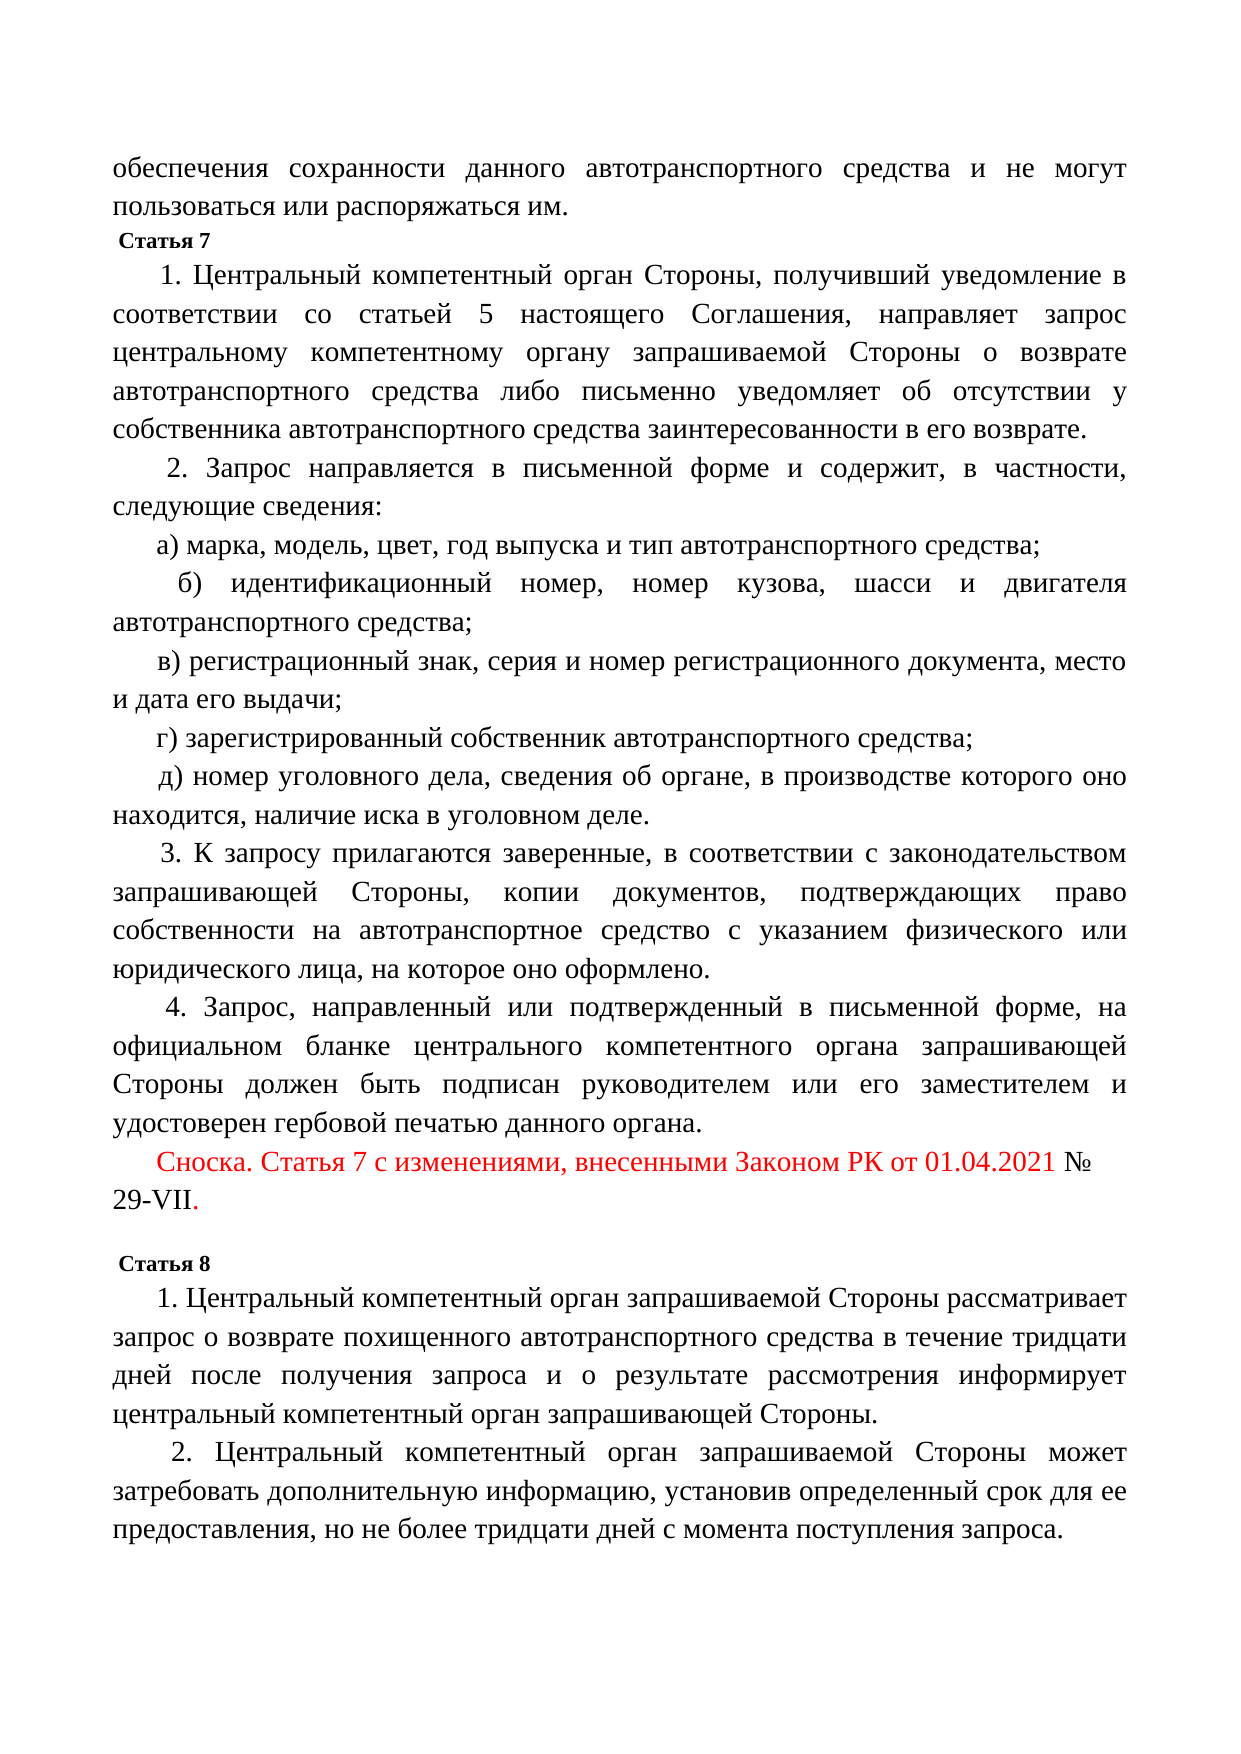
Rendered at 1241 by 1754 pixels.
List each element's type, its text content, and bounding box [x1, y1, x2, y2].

text Сноска. Статья 7 с изменениями, внесенными Законом РК от 01.04.2021 № 29-VII. [112, 1144, 1128, 1246]
text а) марка, модель, цвет, год выпуска и тип автотранспортного средства; [112, 527, 1128, 561]
text Статья 7 [112, 227, 1128, 253]
text 1. Центральный компетентный орган запрашиваемой Стороны рассматривает запрос о возврате похищенного автотранспортного средства в течение тридцати дней после получения запроса и о результате рассмотрения информирует центральный компетентный орган запрашивающей Стороны. [112, 1280, 1128, 1429]
text 4. Запрос, направленный или подтвержденный в письменной форме, на официальном бланке центрального компетентного органа запрашивающей Стороны должен быть подписан руководителем или его заместителем и удостоверен гербовой печатью данного органа. [112, 989, 1128, 1139]
text Статья 8 [112, 1250, 1128, 1276]
text 3. К запросу прилагаются заверенные, в соответствии с законодательством запрашивающей Стороны, копии документов, подтверждающих право собственности на автотранспортное средство с указанием физического или юридического лица, на которое оно оформлено. [112, 835, 1128, 984]
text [112, 150, 1128, 222]
text д) номер уголовного дела, сведения об органе, в производстве которого оно находится, наличие иска в уголовном деле. [112, 758, 1128, 830]
text г) зарегистрированный собственник автотранспортного средства; [112, 720, 1128, 753]
text 2. Центральный компетентный орган запрашиваемой Стороны может затребовать дополнительную информацию, установив определенный срок для ее предоставления, но не более тридцати дней с момента поступления запроса. [112, 1434, 1128, 1545]
text 2. Запрос направляется в письменной форме и содержит, в частности, следующие сведения: [112, 450, 1128, 522]
text 1. Центральный компетентный орган Стороны, получивший уведомление в соответствии со статьей 5 настоящего Соглашения, направляет запрос центральному компетентному органу запрашиваемой Стороны о возврате автотранспортного средства либо письменно уведомляет об отсутствии у собственника автотранспортного средства заинтересованности в его возврате. [112, 257, 1128, 445]
text б) идентификационный номер, номер кузова, шасси и двигателя автотранспортного средства; [112, 566, 1128, 638]
text в) регистрационный знак, серия и номер регистрационного документа, место и дата его выдачи; [112, 643, 1128, 715]
